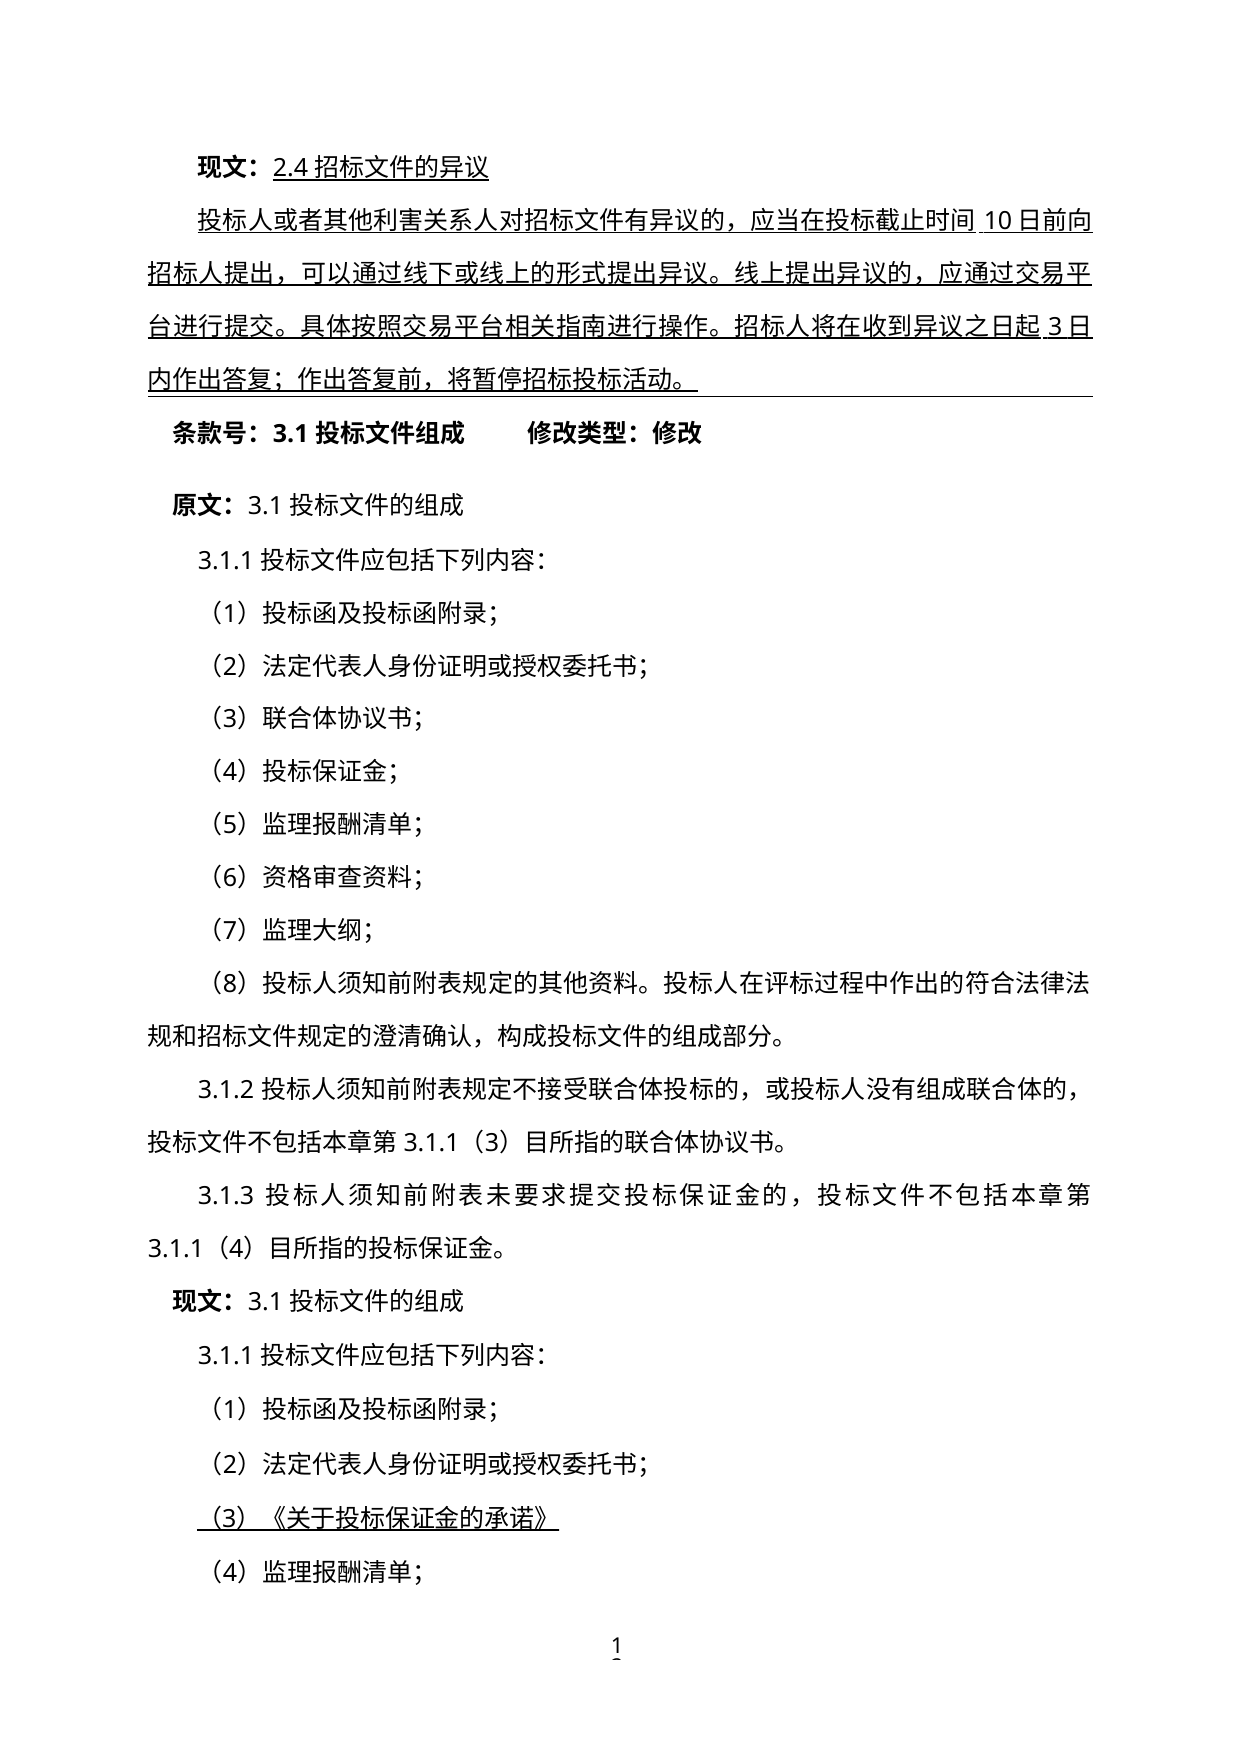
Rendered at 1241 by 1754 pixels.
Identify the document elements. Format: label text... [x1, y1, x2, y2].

text （2）法定代表人身份证明或授权委托书； [148, 646, 1093, 682]
text 3.1.2 投标人须知前附表规定不接受联合体投标的，或投标人没有组成联合体的，投标文件不包括本章第 3.1.1（3）目所指的联合体协议书。 [148, 1069, 1093, 1158]
text （5）监理报酬清单； [148, 805, 1093, 841]
text 现文：2.4 招标文件的异议 [148, 148, 1093, 184]
text （1）投标函及投标函附录； [148, 1390, 1093, 1426]
text 现文：3.1 投标文件的组成 [148, 1281, 1093, 1317]
text （8）投标人须知前附表规定的其他资料。投标人在评标过程中作出的符合法律法规和招标文件规定的澄清确认，构成投标文件的组成部分。 [148, 963, 1093, 1053]
text （7）监理大纲； [148, 911, 1093, 947]
text （2）法定代表人身份证明或授权委托书； [148, 1444, 1093, 1480]
text （1）投标函及投标函附录； [148, 593, 1093, 629]
text 投标人或者其他利害关系人对招标文件有异议的，应当在投标截止时间10日前向招标人提出，可以通过线下或线上的形式提出异议。线上提出异议的，应通过交易平台进行提交。具体按照交易平台相关指南进行操作。招标人将在收到异议之日起3日内作出答复；作出答复前，将暂停招标投标活动。 [148, 201, 1093, 396]
text 3.1.1 投标文件应包括下列内容： [148, 1335, 1093, 1372]
text 条款号：3.1 投标文件组成 修改类型：修改 [148, 413, 1093, 449]
text 3.1.1 投标文件应包括下列内容： [148, 540, 1093, 576]
text 3.1.3 投标人须知前附表未要求提交投标保证金的，投标文件不包括本章第 3.1.1（4）目所指的投标保证金。 [148, 1175, 1093, 1264]
text （3）联合体协议书； [148, 699, 1093, 735]
text （4）投标保证金； [148, 752, 1093, 788]
text （3）《关于投标保证金的承诺》 [148, 1498, 1093, 1535]
text 原文：3.1 投标文件的组成 [148, 486, 1093, 522]
text （4）监理报酬清单； [148, 1553, 1093, 1589]
text （6）资格审查资料； [148, 858, 1093, 894]
